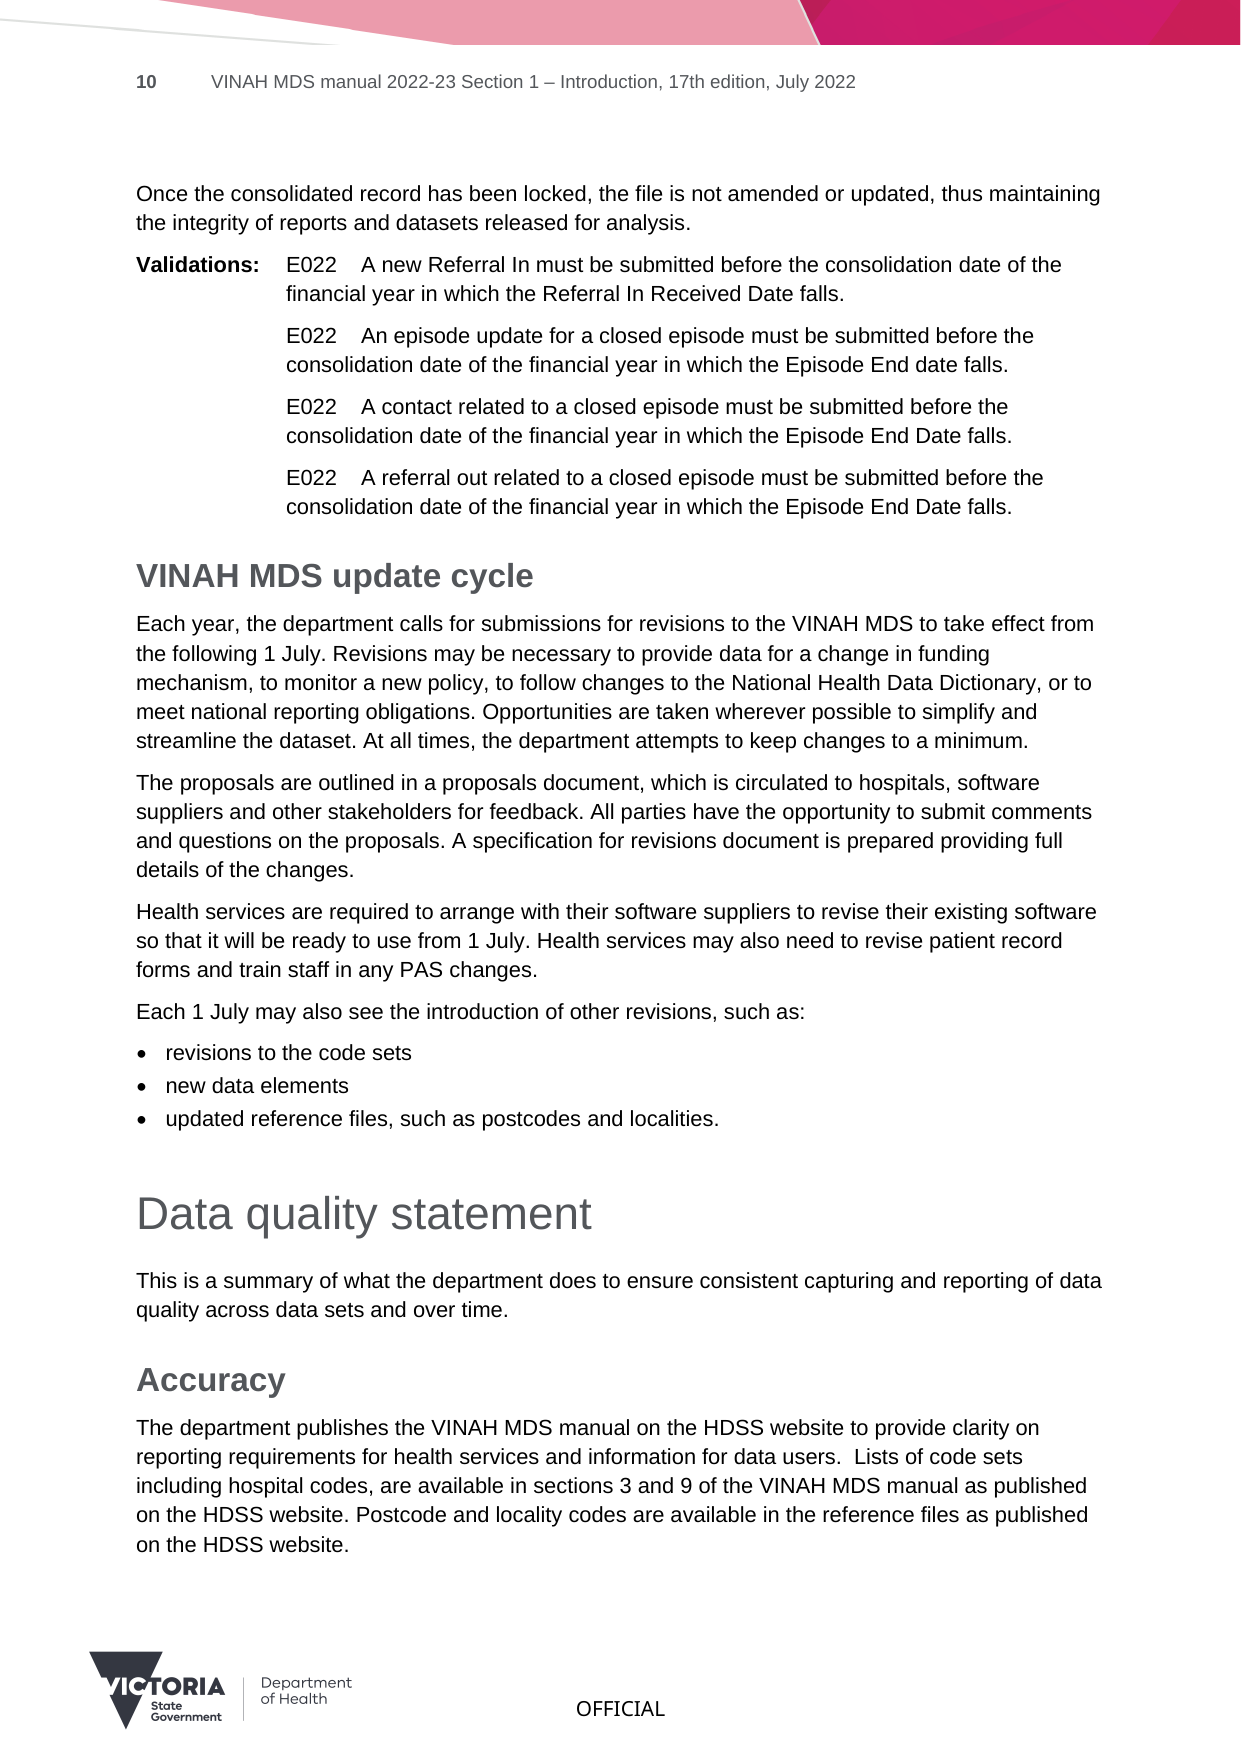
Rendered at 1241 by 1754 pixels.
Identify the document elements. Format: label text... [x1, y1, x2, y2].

text E022 A contact related to a closed episode must be submitted before the consolidation date of the financial year in which the Episode End Date falls. [286, 390, 1104, 448]
subtitle Data quality statement [136, 1186, 1104, 1239]
picture [0, 0, 1241, 45]
picture [0, 1595, 1241, 1754]
text Health services are required to arrange with their software suppliers to revise their existing software so that it will be ready to use from 1 July. Health services may also need to revise patient record forms and train staff in any PAS changes. [136, 895, 1104, 982]
text The proposals are outlined in a proposals document, which is circulated to hospitals, software suppliers and other stakeholders for feedback. All parties have the opportunity to submit comments and questions on the proposals. A specification for revisions document is prepared providing full details of the changes. [136, 766, 1104, 882]
text This is a summary of what the department does to ensure consistent capturing and reporting of data quality across data sets and over time. [136, 1264, 1104, 1322]
text Validations: E022 A new Referral In must be submitted before the consolidation date of the financial year in which the Referral In Received Date falls. [136, 248, 1104, 306]
text E022 An episode update for a closed episode must be submitted before the consolidation date of the financial year in which the Episode End date falls. [286, 319, 1104, 377]
text new data elements [136, 1070, 1104, 1099]
text E022 A referral out related to a closed episode must be submitted before the consolidation date of the financial year in which the Episode End Date falls. [286, 461, 1104, 519]
text revisions to the code sets [136, 1036, 1104, 1066]
text Each year, the department calls for submissions for revisions to the VINAH MDS to take effect from the following 1 July. Revisions may be necessary to provide data for a change in funding mechanism, to monitor a new policy, to follow changes to the National Health Data Dictionary, or to meet national reporting obligations. Opportunities are taken wherever possible to simplify and streamline the dataset. At all times, the department attempts to keep changes to a minimum. [136, 607, 1104, 753]
subtitle VINAH MDS update cycle [136, 556, 1104, 595]
text Once the consolidated record has been locked, the file is not amended or updated, thus maintaining the integrity of reports and datasets released for analysis. [136, 177, 1104, 236]
text updated reference files, such as postcodes and localities. [136, 1103, 1104, 1132]
text The department publishes the VINAH MDS manual on the HDSS website to provide clarity on reporting requirements for health services and information for data users. Lists of code sets including hospital codes, are available in sections 3 and 9 of the VINAH MDS manual as published on the HDSS website. Postcode and locality codes are available in the reference files as published on the HDSS website. [136, 1411, 1104, 1557]
subtitle Accuracy [136, 1360, 1104, 1398]
text Each 1 July may also see the introduction of other revisions, such as: [136, 995, 1104, 1024]
